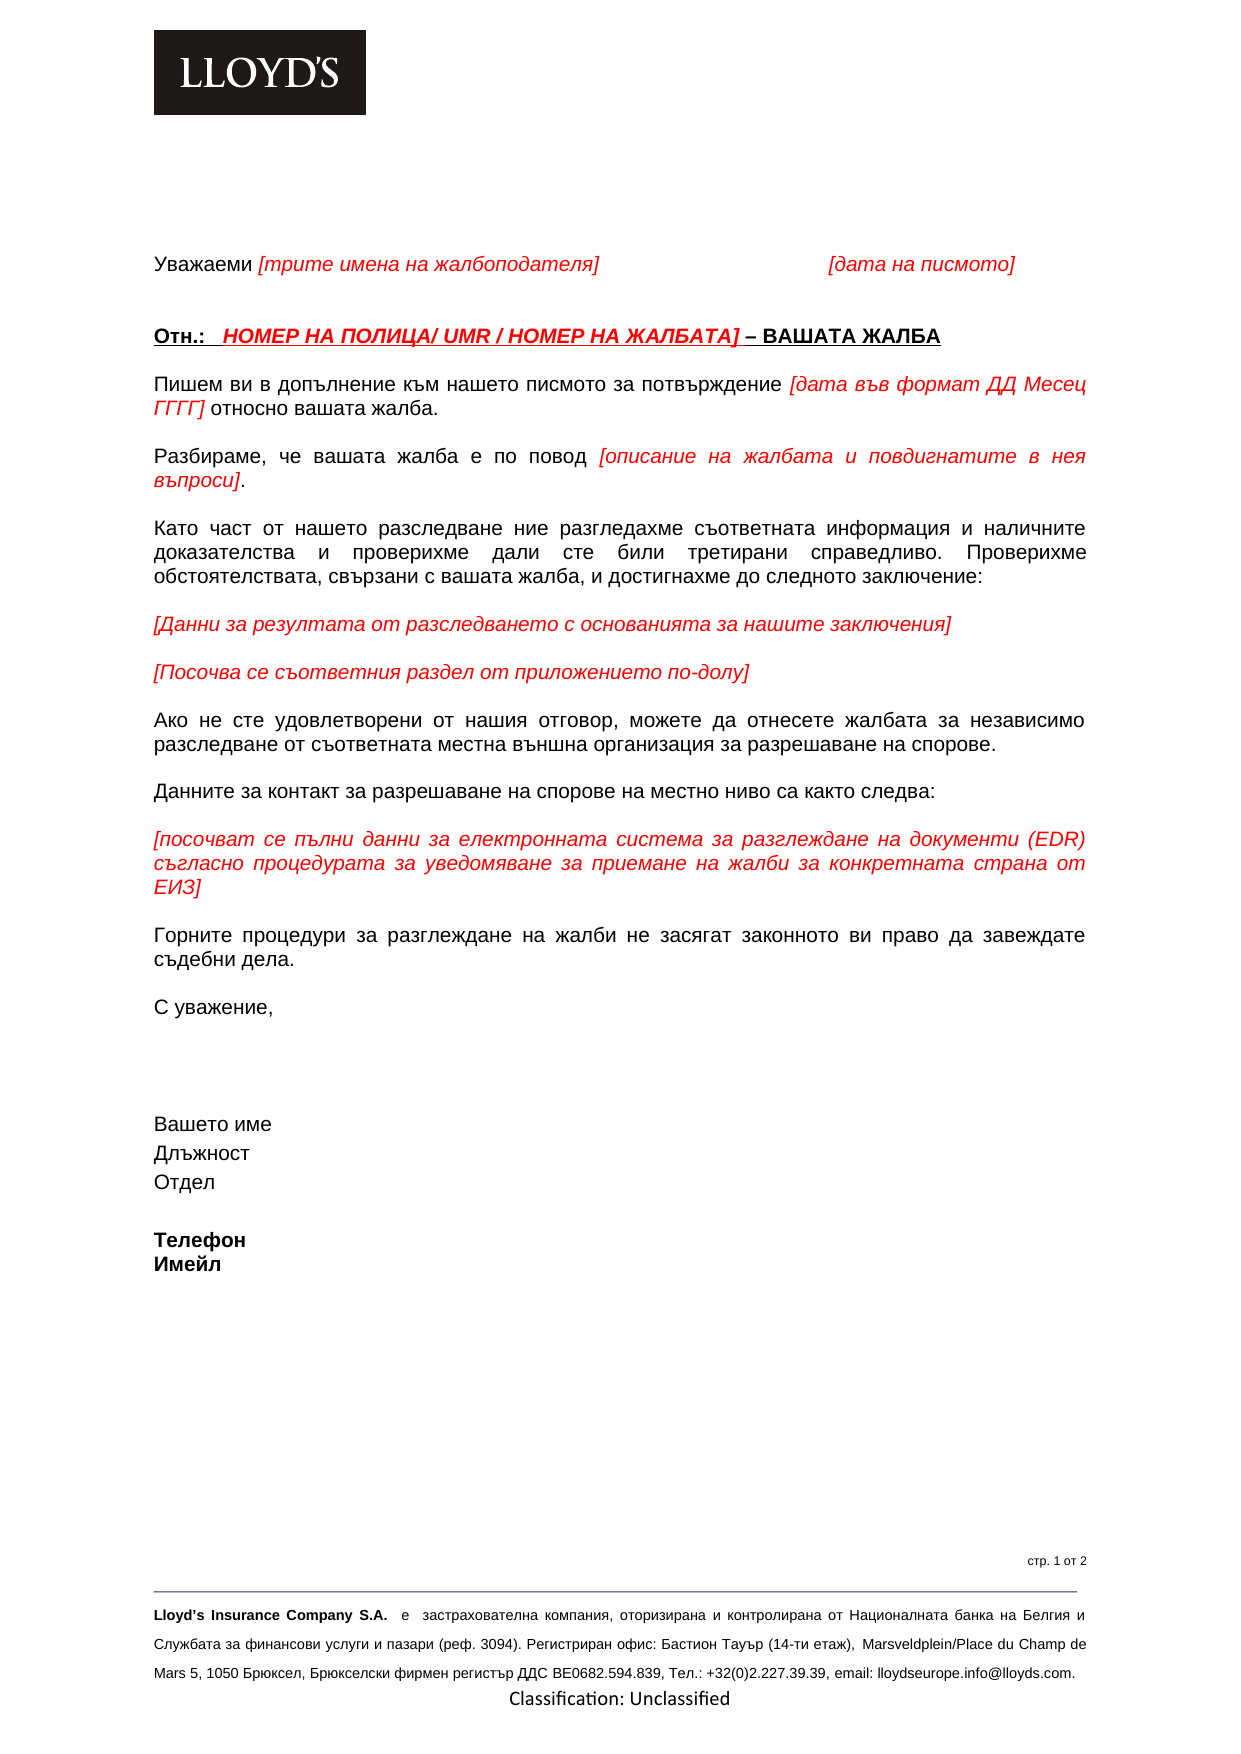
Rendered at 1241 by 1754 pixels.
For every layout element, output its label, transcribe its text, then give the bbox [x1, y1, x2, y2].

text [Данни за резултата от разследването с основанията за нашите заключения] [153, 612, 1087, 636]
text Вашето име [153, 1106, 1087, 1136]
text Отн.: НОМЕР НА ПОЛИЦА/ UMR / НОМЕР НА ЖАЛБАТА] – ВАШАТА ЖАЛБА [153, 324, 1087, 348]
text Разбираме, че вашата жалба е по повод [описание на жалбата и повдигнатите в нея въпроси]. [153, 444, 1087, 492]
text Данните за контакт за разрешаване на спорове на местно ниво са както следва: [153, 779, 1087, 803]
text Имейл [153, 1252, 1087, 1276]
text Телефон [153, 1223, 1087, 1252]
text [посочват се пълни данни за електронната система за разглеждане на документи (EDR) съгласно процедурата за уведомяване за приемане на жалби за конкретната страна от ЕИЗ] [153, 827, 1087, 899]
text Горните процедури за разглеждане на жалби не засягат законното ви право да завеждате съдебни дела. [153, 923, 1087, 971]
text Уважаеми [трите имена на жалбоподателя] [дата на писмото] [153, 252, 1087, 276]
text Ако не сте удовлетворени от нашия отговор, можете да отнесете жалбата за независимо разследване от съответната местна външна организация за разрешаване на спорове. [153, 707, 1087, 755]
text Длъжност [153, 1136, 1087, 1165]
text Отдел [153, 1165, 1087, 1194]
text Пишем ви в допълнение към нашето писмото за потвърждение [дата във формат ДД Месец ГГГГ] относно вашата жалба. [153, 372, 1087, 420]
text С уважение, [153, 995, 1087, 1019]
text [Посочва се съответния раздел от приложението по-долу] [153, 659, 1087, 683]
text Като част от нашето разследване ние разгледахме съответната информация и наличните доказателства и проверихме дали сте били третирани справедливо. Проверихме обстоятелствата, свързани с вашата жалба, и достигнахме до следното заключение: [153, 516, 1087, 588]
